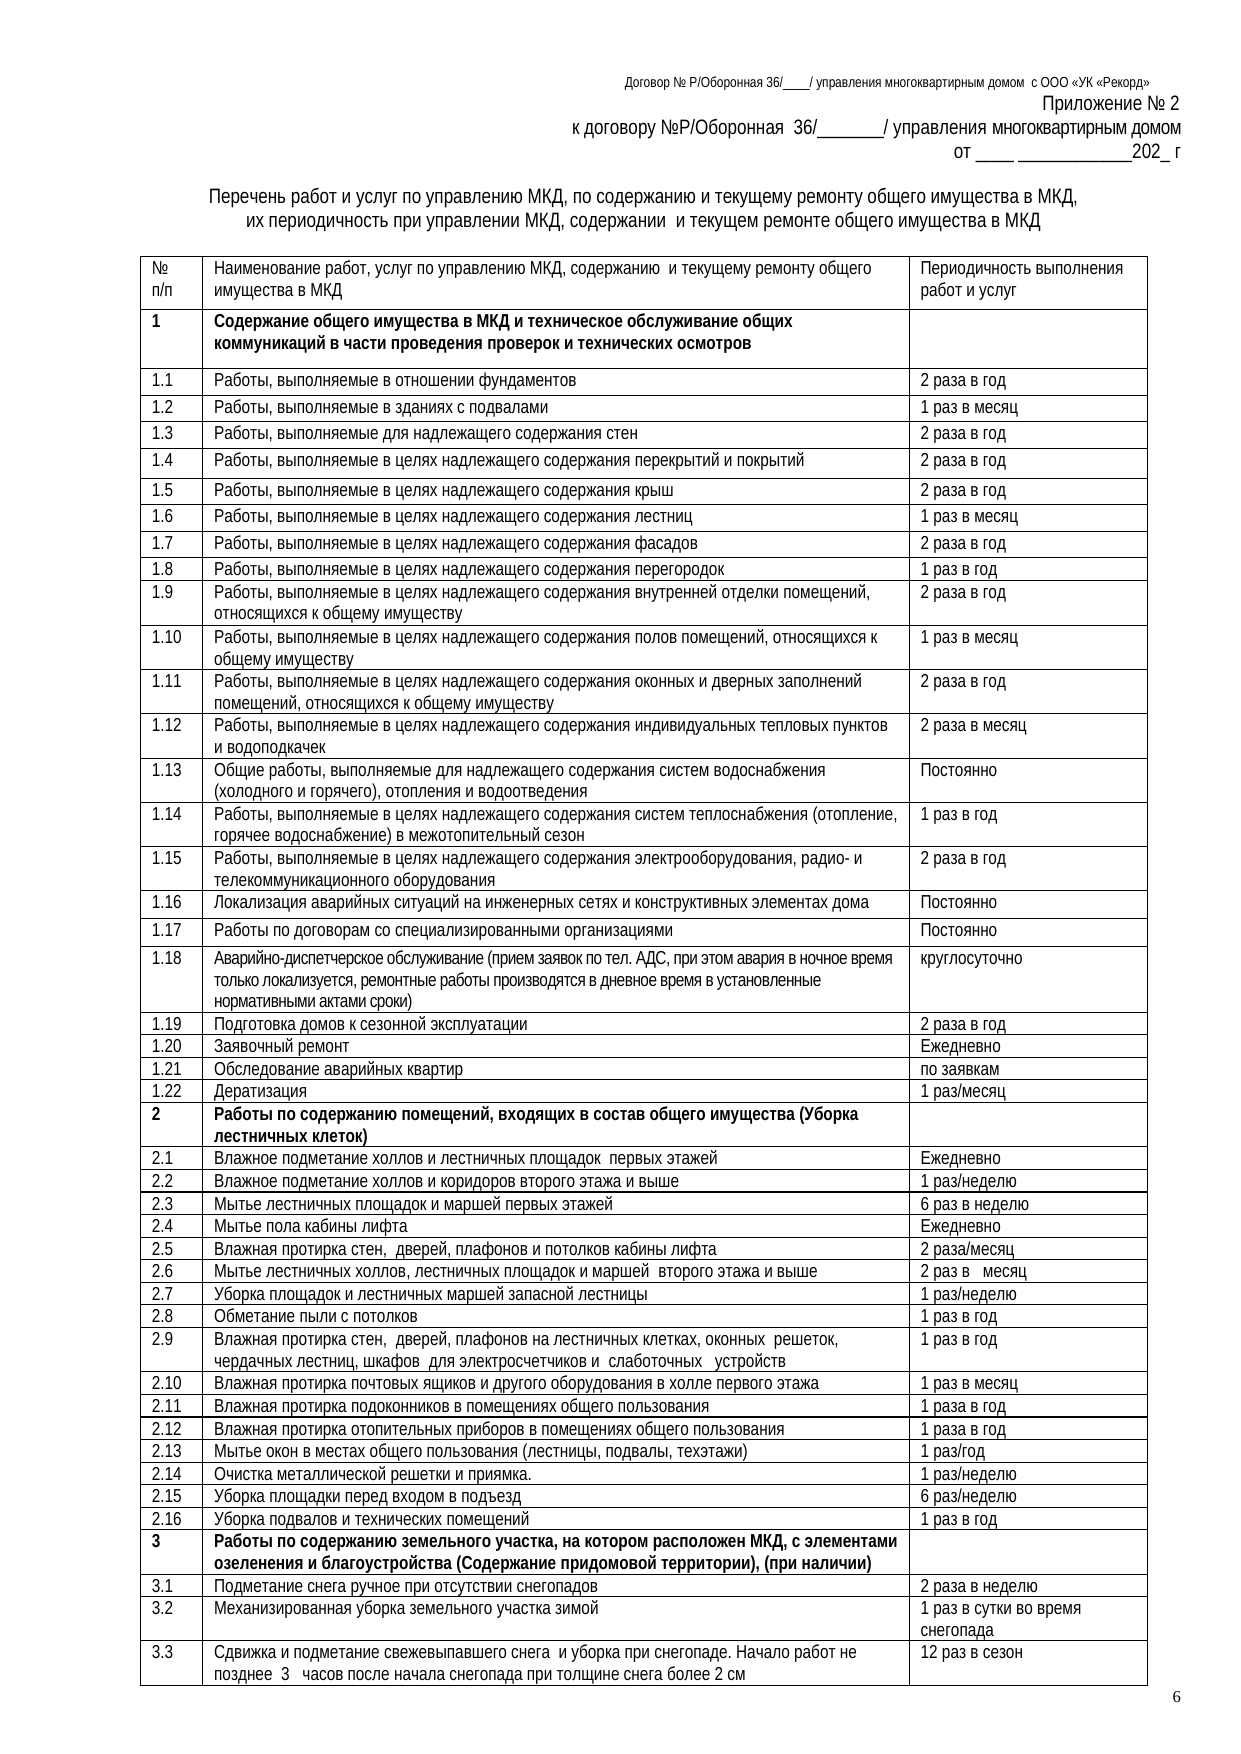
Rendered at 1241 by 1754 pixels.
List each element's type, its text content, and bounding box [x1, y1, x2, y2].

table_cell 2.5 [141, 1238, 202, 1259]
table_cell 2.9 [141, 1328, 202, 1371]
table_cell 1.9 [141, 581, 202, 625]
table_cell Уборка площадки перед входом в подъезд [203, 1485, 909, 1507]
table_cell 1.21 [141, 1058, 202, 1079]
table_cell 1.19 [141, 1013, 202, 1034]
table_cell 1.3 [141, 422, 202, 448]
text от ____ ____________202_ г [106, 138, 1181, 162]
table_cell 1.6 [141, 505, 202, 531]
table_cell 2 раза в неделю [910, 1575, 1147, 1596]
table_cell Уборка подвалов и технических помещений [203, 1508, 909, 1529]
table_cell 3.3 [141, 1641, 202, 1684]
table_cell Постоянно [910, 759, 1147, 802]
table_cell 2 раза в год [910, 670, 1147, 713]
table_cell Обследование аварийных квартир [203, 1058, 909, 1079]
table_cell Дератизация [203, 1080, 909, 1102]
table_cell 1.20 [141, 1035, 202, 1057]
table_cell Работы, выполняемые в целях надлежащего содержания электрооборудования, радио- и телекоммуникационного оборудования [203, 847, 909, 890]
table_cell 1.15 [141, 847, 202, 890]
table_cell Работы, выполняемые для надлежащего содержания стен [203, 422, 909, 448]
table_cell 1.2 [141, 396, 202, 421]
text Приложение № 2 [106, 91, 1181, 114]
table_cell Общие работы, выполняемые для надлежащего содержания систем водоснабжения (холодного и горячего), отопления и водоотведения [203, 759, 909, 802]
table_cell 2 раза в год [910, 369, 1147, 394]
table_cell Работы по содержанию земельного участка, на котором расположен МКД, с элементами озеленения и благоустройства (Содержание придомовой территории), (при наличии) [203, 1530, 909, 1573]
table_cell 2.7 [141, 1283, 202, 1304]
table_cell Ежедневно [910, 1147, 1147, 1169]
table_cell 1.7 [141, 532, 202, 557]
table_cell 1.8 [141, 558, 202, 580]
table_cell 2.2 [141, 1170, 202, 1191]
table_cell Очистка металлической решетки и приямка. [203, 1463, 909, 1484]
table_cell 6 раз/неделю [910, 1485, 1147, 1507]
table_header Наименование работ, услуг по управлению МКД, содержанию и текущему ремонту общего имущества в МКД [203, 257, 909, 309]
table_cell Мытье лестничных холлов, лестничных площадок и маршей второго этажа и выше [203, 1260, 909, 1282]
table_cell 1 [141, 310, 202, 368]
table_cell 2 раза в год [910, 449, 1147, 477]
table_cell Влажное подметание холлов и коридоров второго этажа и выше [203, 1170, 909, 1191]
table_cell 2.1 [141, 1147, 202, 1169]
table_cell 1 раза в год [910, 1395, 1147, 1416]
table_cell 1 раз в сутки во время снегопада [910, 1597, 1147, 1640]
table_cell 1.10 [141, 626, 202, 669]
table_cell 3.1 [141, 1575, 202, 1596]
table_cell 1.5 [141, 479, 202, 504]
table_cell 1 раз/месяц [910, 1080, 1147, 1102]
table_cell 1 раз в год [910, 1328, 1147, 1371]
table_cell 2.10 [141, 1372, 202, 1394]
table_cell по заявкам [910, 1058, 1147, 1079]
table_cell 2 раз в месяц [910, 1260, 1147, 1282]
table_cell Влажная протирка подоконников в помещениях общего пользования [203, 1395, 909, 1416]
table_cell Влажная протирка стен, дверей, плафонов и потолков кабины лифта [203, 1238, 909, 1259]
table_cell Мытье пола кабины лифта [203, 1215, 909, 1237]
table_cell 6 раз в неделю [910, 1193, 1147, 1214]
table_cell Аварийно-диспетчерское обслуживание (прием заявок по тел. АДС, при этом авария в ночное время только локализуется, ремонтные работы производятся в дневное время в установленные нормативными актами сроки) [203, 947, 909, 1012]
table_cell 1 раз в месяц [910, 505, 1147, 531]
table_header № п/п [141, 257, 202, 309]
table_cell [910, 1530, 1147, 1573]
table_cell Влажное подметание холлов и лестничных площадок первых этажей [203, 1147, 909, 1169]
table_cell 2.8 [141, 1305, 202, 1327]
table_cell 1 раз в год [910, 1305, 1147, 1327]
table_cell 3 [141, 1530, 202, 1573]
table_cell 1 раз в месяц [910, 1372, 1147, 1394]
table_cell 2 раза/месяц [910, 1238, 1147, 1259]
table_cell 1 раз/год [910, 1440, 1147, 1462]
table_header Периодичность выполнения работ и услуг [910, 257, 1147, 309]
table_cell 1 раз/неделю [910, 1283, 1147, 1304]
table_cell 3.2 [141, 1597, 202, 1640]
table_cell Уборка площадок и лестничных маршей запасной лестницы [203, 1283, 909, 1304]
text их периодичность при управлении МКД, содержании и текущем ремонте общего имущества в МКД [106, 208, 1181, 232]
table_cell Постоянно [910, 919, 1147, 946]
table_cell Содержание общего имущества в МКД и техническое обслуживание общих коммуникаций в части проведения проверок и технических осмотров [203, 310, 909, 368]
table_cell Сдвижка и подметание свежевыпавшего снега и уборка при снегопаде. Начало работ не позднее 3 часов после начала снегопада при толщине снега более 2 см [203, 1641, 909, 1684]
table_cell [910, 310, 1147, 368]
table_cell Мытье лестничных площадок и маршей первых этажей [203, 1193, 909, 1214]
table_cell 12 раз в сезон [910, 1641, 1147, 1684]
table_cell 1 раз в год [910, 803, 1147, 846]
table_cell Механизированная уборка земельного участка зимой [203, 1597, 909, 1640]
table_cell 1 раз в год [910, 558, 1147, 580]
table_cell Работы, выполняемые в целях надлежащего содержания перекрытий и покрытий [203, 449, 909, 477]
table_cell Ежедневно [910, 1215, 1147, 1237]
table_cell 2 раза в год [910, 847, 1147, 890]
table_cell 2.11 [141, 1395, 202, 1416]
table_cell 2 [141, 1103, 202, 1146]
table_cell Обметание пыли с потолков [203, 1305, 909, 1327]
table_cell Локализация аварийных ситуаций на инженерных сетях и конструктивных элементах дома [203, 891, 909, 918]
table_cell 1.14 [141, 803, 202, 846]
table_cell 1 раз в месяц [910, 396, 1147, 421]
table_cell 1.11 [141, 670, 202, 713]
table_cell 2 раза в год [910, 1013, 1147, 1034]
table_cell 1 раз в месяц [910, 626, 1147, 669]
table_cell Работы по договорам со специализированными организациями [203, 919, 909, 946]
table_cell 1 раз в год [910, 1508, 1147, 1529]
table_cell Работы, выполняемые в целях надлежащего содержания систем теплоснабжения (отопление, горячее водоснабжение) в межотопительный сезон [203, 803, 909, 846]
table_cell [910, 1103, 1147, 1146]
table_cell Работы по содержанию помещений, входящих в состав общего имущества (Уборка лестничных клеток) [203, 1103, 909, 1146]
table_cell 2.15 [141, 1485, 202, 1507]
table_cell Работы, выполняемые в зданиях с подвалами [203, 396, 909, 421]
table_cell Мытье окон в местах общего пользования (лестницы, подвалы, техэтажи) [203, 1440, 909, 1462]
table_cell Влажная протирка стен, дверей, плафонов на лестничных клетках, оконных решеток, чердачных лестниц, шкафов для электросчетчиков и слаботочных устройств [203, 1328, 909, 1371]
table_cell 1.4 [141, 449, 202, 477]
table_cell 1 раза в год [910, 1418, 1147, 1439]
table_cell 2.6 [141, 1260, 202, 1282]
text к договору №Р/Оборонная 36/_______/ управления многоквартирным домом [106, 114, 1181, 138]
table_cell 1.16 [141, 891, 202, 918]
table_cell 2 раза в год [910, 532, 1147, 557]
table_cell Работы, выполняемые в целях надлежащего содержания крыш [203, 479, 909, 504]
table_cell 1.22 [141, 1080, 202, 1102]
table_cell 1.17 [141, 919, 202, 946]
table_cell Подготовка домов к сезонной эксплуатации [203, 1013, 909, 1034]
table_cell Работы, выполняемые в целях надлежащего содержания полов помещений, относящихся к общему имуществу [203, 626, 909, 669]
table_cell 2.3 [141, 1193, 202, 1214]
table_cell 2.4 [141, 1215, 202, 1237]
table_cell Ежедневно [910, 1035, 1147, 1057]
table_cell Работы, выполняемые в целях надлежащего содержания фасадов [203, 532, 909, 557]
table_cell 2.14 [141, 1463, 202, 1484]
table_cell Работы, выполняемые в целях надлежащего содержания индивидуальных тепловых пунктов и водоподкачек [203, 714, 909, 757]
table_cell Работы, выполняемые в целях надлежащего содержания оконных и дверных заполнений помещений, относящихся к общему имуществу [203, 670, 909, 713]
table_cell 2 раза в год [910, 479, 1147, 504]
table_cell 2.13 [141, 1440, 202, 1462]
table_cell 2 раза в год [910, 581, 1147, 625]
table_cell 1.18 [141, 947, 202, 1012]
table_cell 2 раза в месяц [910, 714, 1147, 757]
table_cell 1.1 [141, 369, 202, 394]
table_cell 1 раз/неделю [910, 1170, 1147, 1191]
table_cell Работы, выполняемые в целях надлежащего содержания перегородок [203, 558, 909, 580]
table_cell Заявочный ремонт [203, 1035, 909, 1057]
table_cell Работы, выполняемые в целях надлежащего содержания лестниц [203, 505, 909, 531]
table_cell 1.13 [141, 759, 202, 802]
table_cell круглосуточно [910, 947, 1147, 1012]
table_cell Работы, выполняемые в отношении фундаментов [203, 369, 909, 394]
table_cell 1.12 [141, 714, 202, 757]
table_cell 2 раза в год [910, 422, 1147, 448]
table_cell Работы, выполняемые в целях надлежащего содержания внутренней отделки помещений, относящихся к общему имуществу [203, 581, 909, 625]
text Перечень работ и услуг по управлению МКД, по содержанию и текущему ремонту общего имущества в МКД, [106, 184, 1181, 208]
table_cell Влажная протирка почтовых ящиков и другого оборудования в холле первого этажа [203, 1372, 909, 1394]
table_cell Постоянно [910, 891, 1147, 918]
table_cell 2.16 [141, 1508, 202, 1529]
table_cell Влажная протирка отопительных приборов в помещениях общего пользования [203, 1418, 909, 1439]
table_cell Подметание снега ручное при отсутствии снегопадов [203, 1575, 909, 1596]
table_cell 1 раз/неделю [910, 1463, 1147, 1484]
table_cell 2.12 [141, 1418, 202, 1439]
